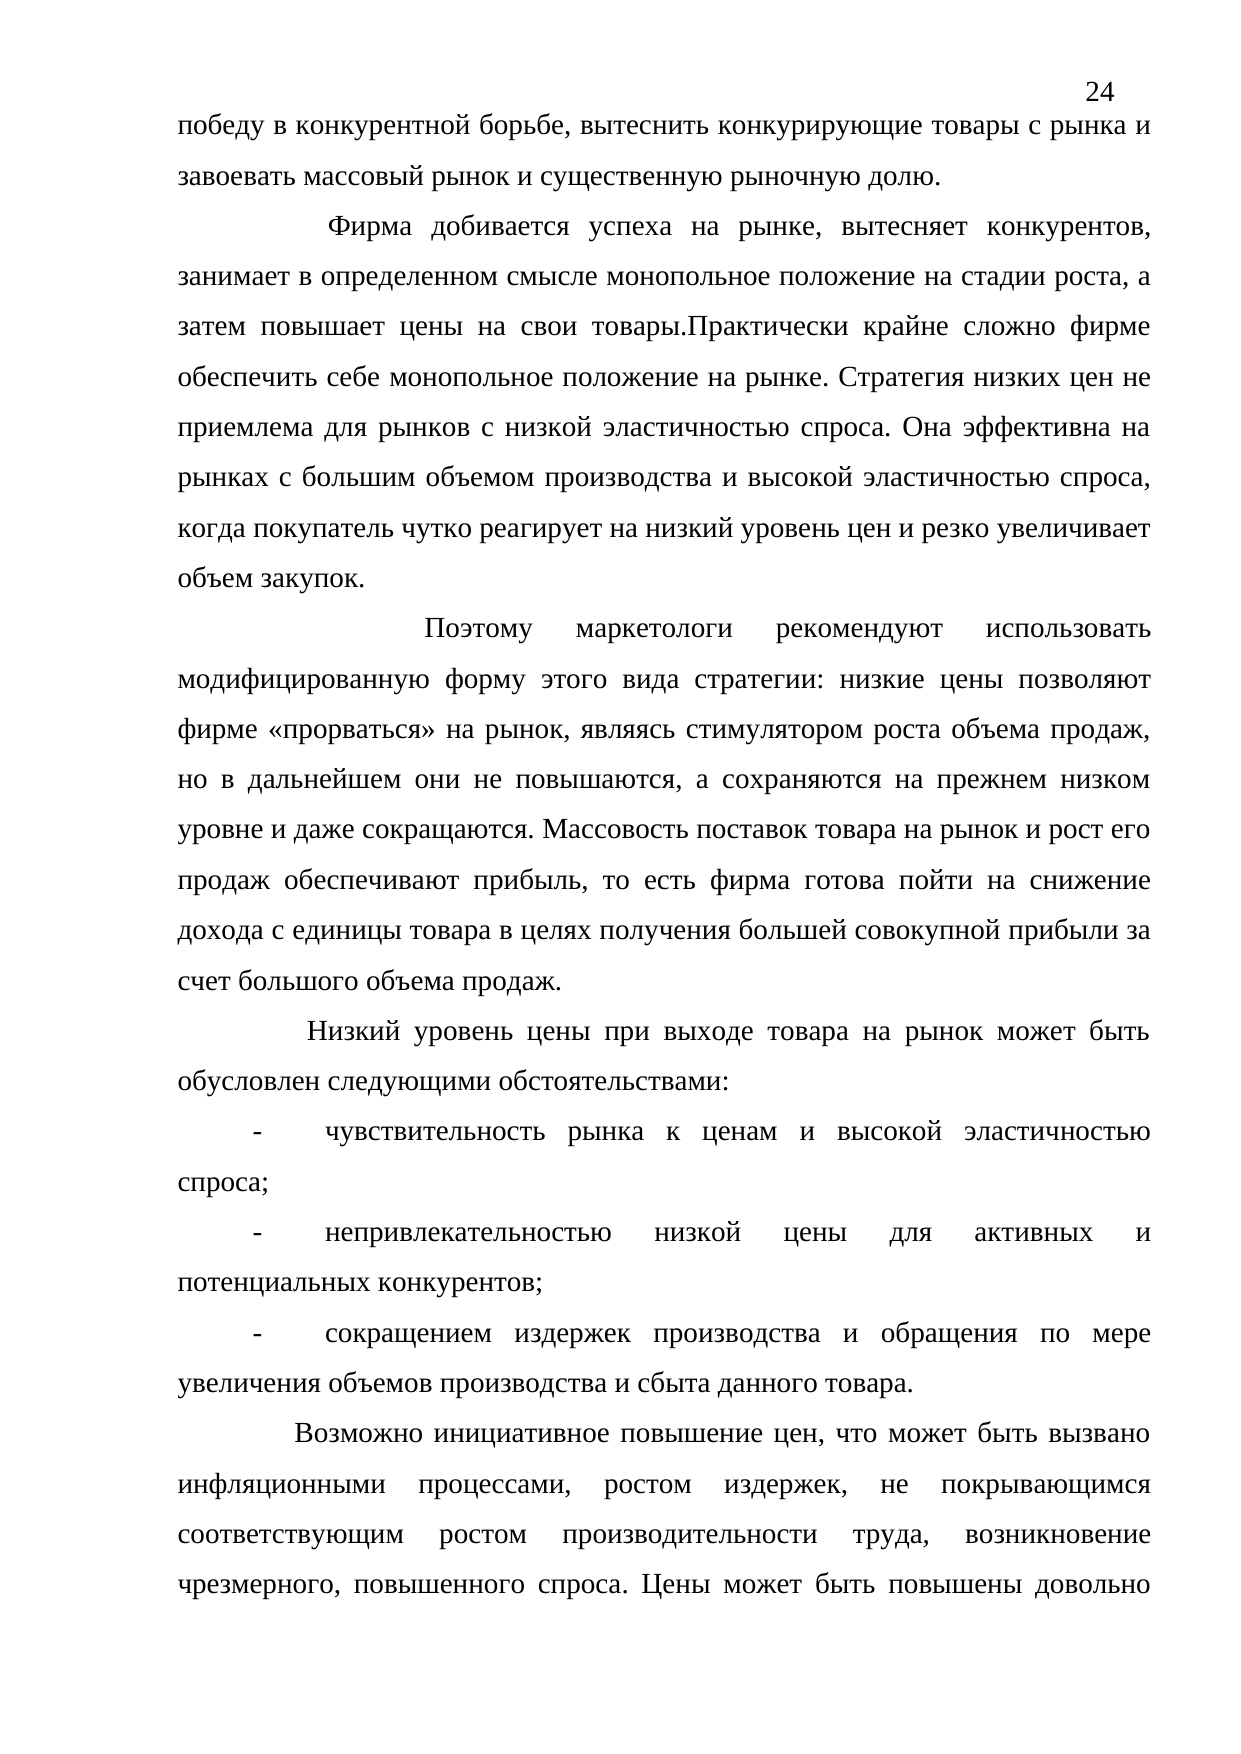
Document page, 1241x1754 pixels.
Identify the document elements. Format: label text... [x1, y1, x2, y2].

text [177, 107, 1152, 191]
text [177, 1415, 1152, 1600]
list чувствительность рынка к ценам и высокой эластичностью спроса; [177, 1113, 1152, 1197]
text Фирма добивается успеха на рынке, вытесняет конкурентов, занимает в определенном смысле монопольное положение на стадии роста, а затем повышает цены на свои товары.Практически крайне сложно фирме обеспечить себе монопольное положение на рынке. Стратегия низких цен не приемлема для рынков с низкой эластичностью спроса. Она эффективна на рынках с большим объемом производства и высокой эластичностью спроса, когда покупатель чутко реагирует на низкий уровень цен и резко увеличивает объем закупок. [177, 208, 1152, 594]
text Поэтому маркетологи рекомендуют использовать модифицированную форму этого вида стратегии: низкие цены позволяют фирме «прорваться» на рынок, являясь стимулятором роста объема продаж, но в дальнейшем они не повышаются, а сохраняются на прежнем низком уровне и даже сокращаются. Массовость поставок товара на рынок и рост его продаж обеспечивают прибыль, то есть фирма готова пойти на снижение дохода с единицы товара в целях получения большей совокупной прибыли за счет большого объема продаж. [177, 610, 1152, 996]
text Низкий уровень цены при выходе товара на рынок может быть обусловлен следующими обстоятельствами: [177, 1013, 1152, 1097]
list сокращением издержек производства и обращения по мере увеличения объемов производства и сбыта данного товара. [177, 1315, 1152, 1399]
list непривлекательностью низкой цены для активных и потенциальных конкурентов; [177, 1214, 1152, 1298]
